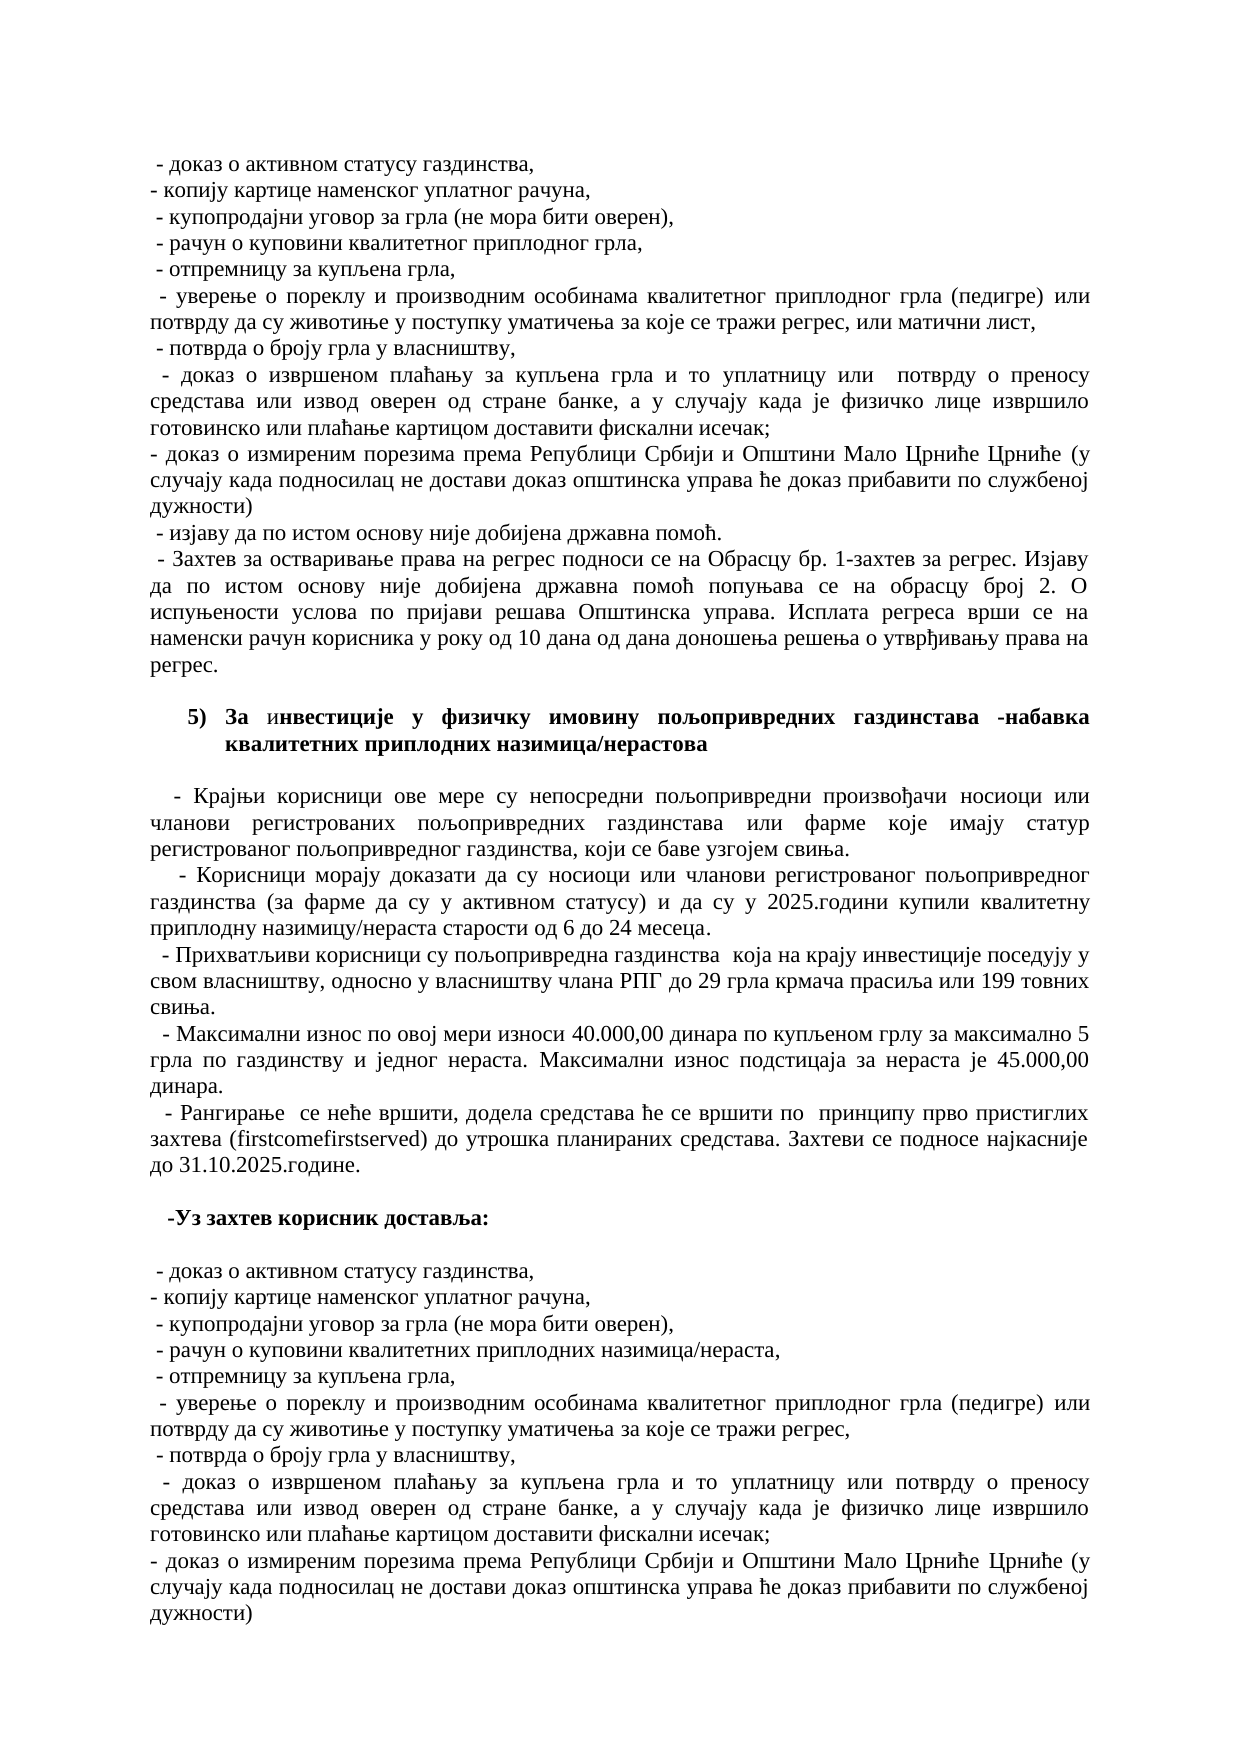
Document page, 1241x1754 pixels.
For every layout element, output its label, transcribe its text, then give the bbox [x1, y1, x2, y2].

text - потврда о броју грла у власништву, [150, 334, 1090, 361]
text - доказ о извршеном плаћању за купљена грла и то уплатницу или потврду о преносу средстава или извод оверен од стране банке, а у случају када је физичко лице извршило готовинско или плаћање картицом доставити фискални исечак; [150, 361, 1090, 440]
text - потврда о броју грла у власништву, [150, 1441, 1090, 1468]
text - уверење о пореклу и производним особинама квалитетног приплодног грла (педигре) или потврду да су животиње у поступку уматичења за које се тражи регрес, [150, 1389, 1090, 1441]
text - Крајњи корисници ове мере су непосредни пољопривредни произвођачи носиоци или чланови регистрованих пољопривредних газдинстава или фарме које имају статур регистрованог пољопривредног газдинства, који се баве узгојем свиња. [150, 782, 1090, 862]
text - доказ о измиреним порезима према Републици Србији и Општини Мало Црниће Црниће (у случају када подносилац не достави доказ општинска управа ће доказ прибавити по службеној дужности) [150, 1547, 1090, 1626]
text - доказ о активном статусу газдинства, [150, 150, 1090, 176]
text - рачун о куповини квалитетног приплодног грла, [150, 229, 1090, 255]
text - Корисници морају доказати да су носиоци или чланови регистрованог пољопривредног газдинства (за фарме да су у активном статусу) и да су у 2025.години купили квалитетну приплодну назимицу/нераста старости од 6 до 24 месеца. [150, 862, 1090, 941]
text - отпремницу за купљена грла, [150, 255, 1090, 282]
text - Рангирање се неће вршити, додела средстава ће се вршити по принципу прво пристиглих захтева (firstcomefirstserved) до утрошка планираних средстава. Захтеви се подносе најкасније до 31.10.2025.године. [150, 1099, 1090, 1178]
text - копију картице наменског уплатног рачуна, [150, 1283, 1090, 1309]
text - изјаву да по истом основу није добијена државна помоћ. [150, 519, 1090, 545]
text - доказ о извршеном плаћању за купљена грла и то уплатницу или потврду о преносу средстава или извод оверен од стране банке, а у случају када је физичко лице извршило готовинско или плаћање картицом доставити фискални исечак; [150, 1468, 1090, 1547]
text - уверење о пореклу и производним особинама квалитетног приплодног грла (педигре) или потврду да су животиње у поступку уматичења за које се тражи регрес, или матични лист, [150, 282, 1090, 334]
text -Уз захтев корисник доставља: [150, 1204, 1090, 1231]
text - купопродајни уговор за грла (не мора бити оверен), [150, 203, 1090, 229]
text - отпремницу за купљена грла, [150, 1362, 1090, 1389]
text - Максимални износ по овој мери износи 40.000,00 динара по купљеном грлу за максимално 5 грла по газдинству и једног нераста. Максимални износ подстицаја за нераста је 45.000,00 динара. [150, 1020, 1090, 1099]
text - Прихватљиви корисници су пољопривредна газдинства која на крају инвестиције поседују у свом власништву, односно у власништву члана РПГ до 29 грла крмача прасиља или 199 товних свиња. [150, 941, 1090, 1020]
text - доказ о измиреним порезима према Републици Србији и Општини Мало Црниће Црниће (у случају када подносилац не достави доказ општинска управа ће доказ прибавити по службеној дужности) [150, 440, 1090, 519]
text - рачун о куповини квалитетних приплодних назимица/нераста, [150, 1336, 1090, 1362]
text - купопродајни уговор за грла (не мора бити оверен), [150, 1309, 1090, 1336]
list За инвестиције у физичку имовину пољопривредних газдинстава -набавка квалитетних приплодних назимица/нерастова [187, 703, 1090, 756]
text - доказ о активном статусу газдинства, [150, 1257, 1090, 1283]
text - Захтев за остваривање права на регрес подноси се на Обрасцу бр. 1-захтев за регрес. Изјаву да по истом основу није добијена државна помоћ попуњава се на обрасцу број 2. О испуњености услова по пријави решава Општинска управа. Исплата регреса врши се на наменски рачун корисника у року од 10 дана од дана доношења решења о утврђивању права на регрес. [150, 545, 1090, 677]
text - копију картице наменског уплатног рачуна, [150, 176, 1090, 203]
